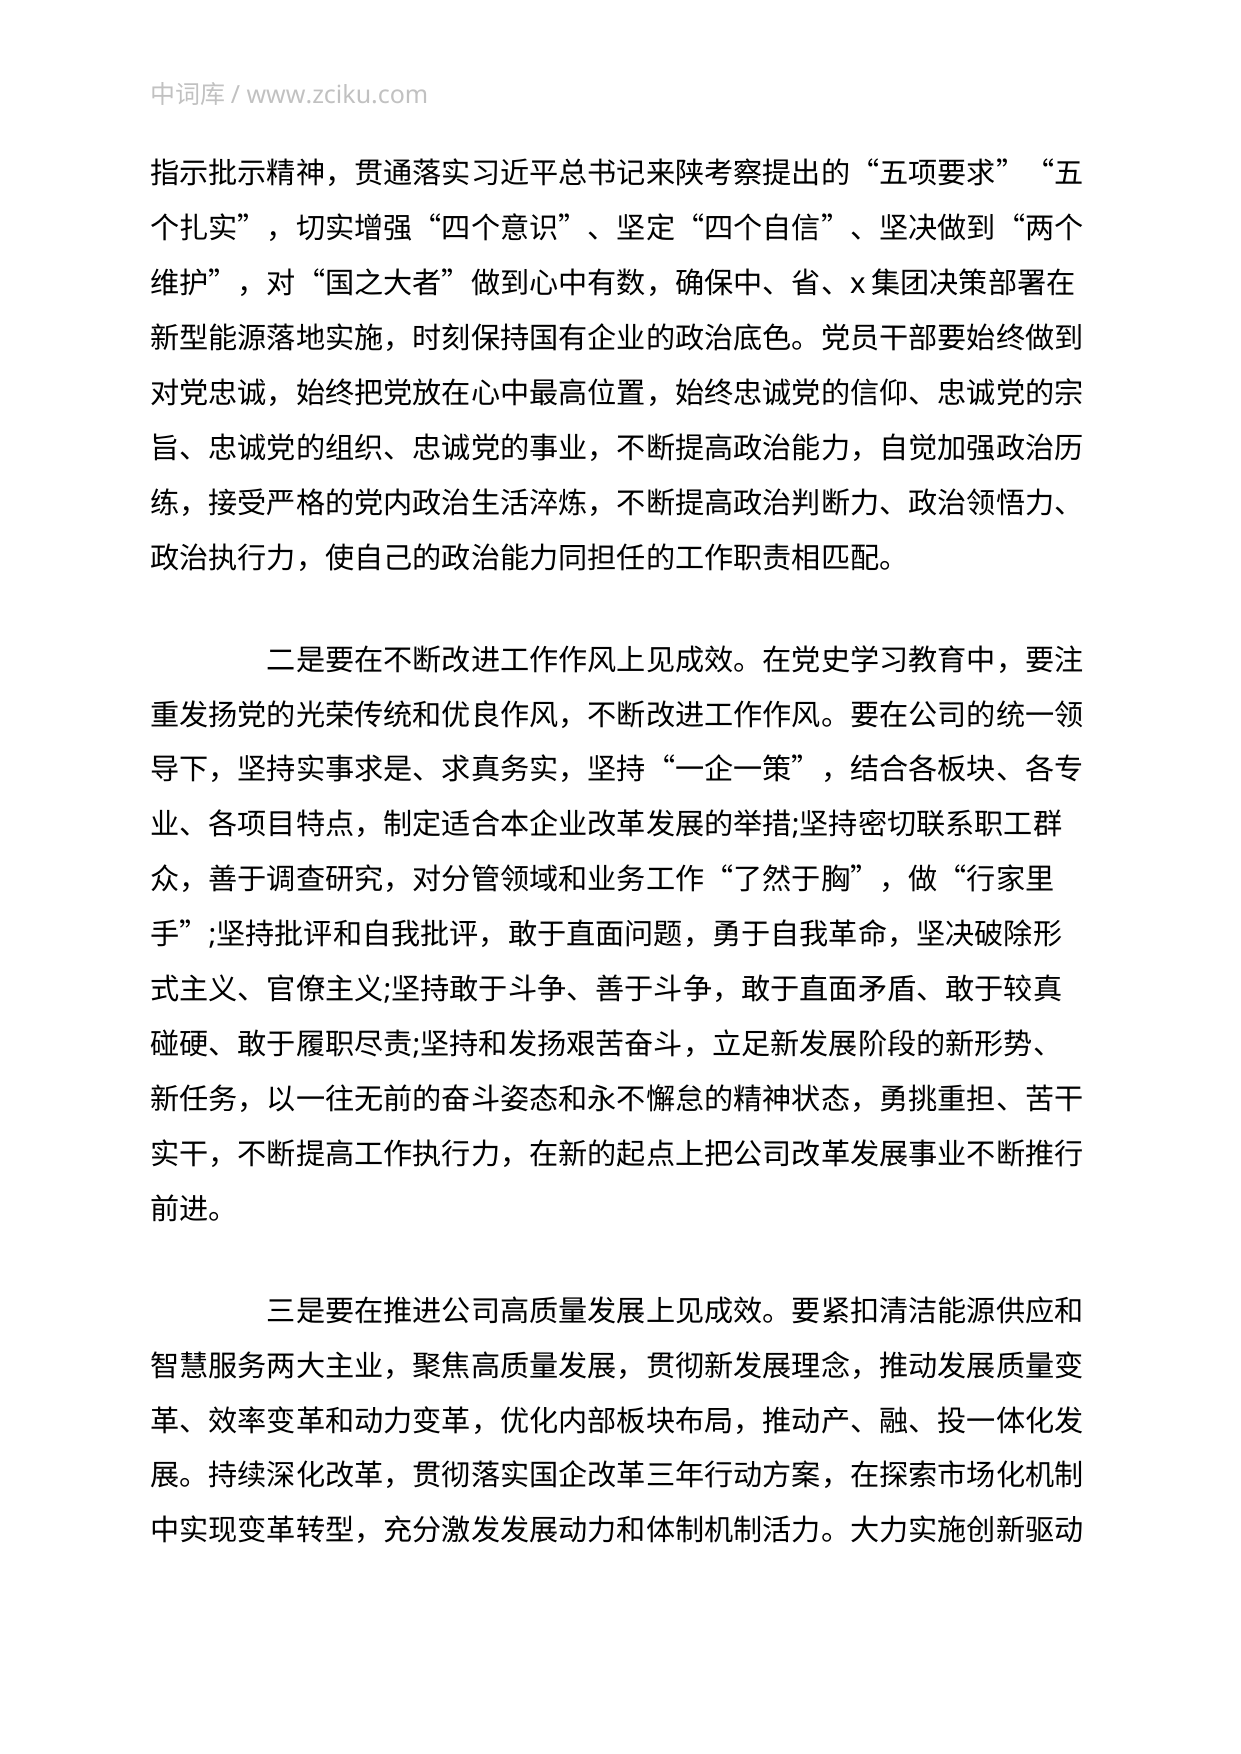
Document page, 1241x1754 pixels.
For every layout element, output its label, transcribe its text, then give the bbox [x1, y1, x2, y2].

text 二是要在不断改进工作作风上见成效。在党史学习教育中，要注重发扬党的光荣传统和优良作风，不断改进工作作风。要在公司的统一领导下，坚持实事求是、求真务实，坚持“一企一策”，结合各板块、各专业、各项目特点，制定适合本企业改革发展的举措;坚持密切联系职工群众，善于调查研究，对分管领域和业务工作“了然于胸”，做“行家里手”;坚持批评和自我批评，敢于直面问题，勇于自我革命，坚决破除形式主义、官僚主义;坚持敢于斗争、善于斗争，敢于直面矛盾、敢于较真碰硬、敢于履职尽责;坚持和发扬艰苦奋斗，立足新发展阶段的新形势、新任务，以一往无前的奋斗姿态和永不懈怠的精神状态，勇挑重担、苦干实干，不断提高工作执行力，在新的起点上把公司改革发展事业不断推行前进。 [150, 636, 1090, 1228]
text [150, 1287, 1090, 1549]
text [150, 150, 1090, 577]
